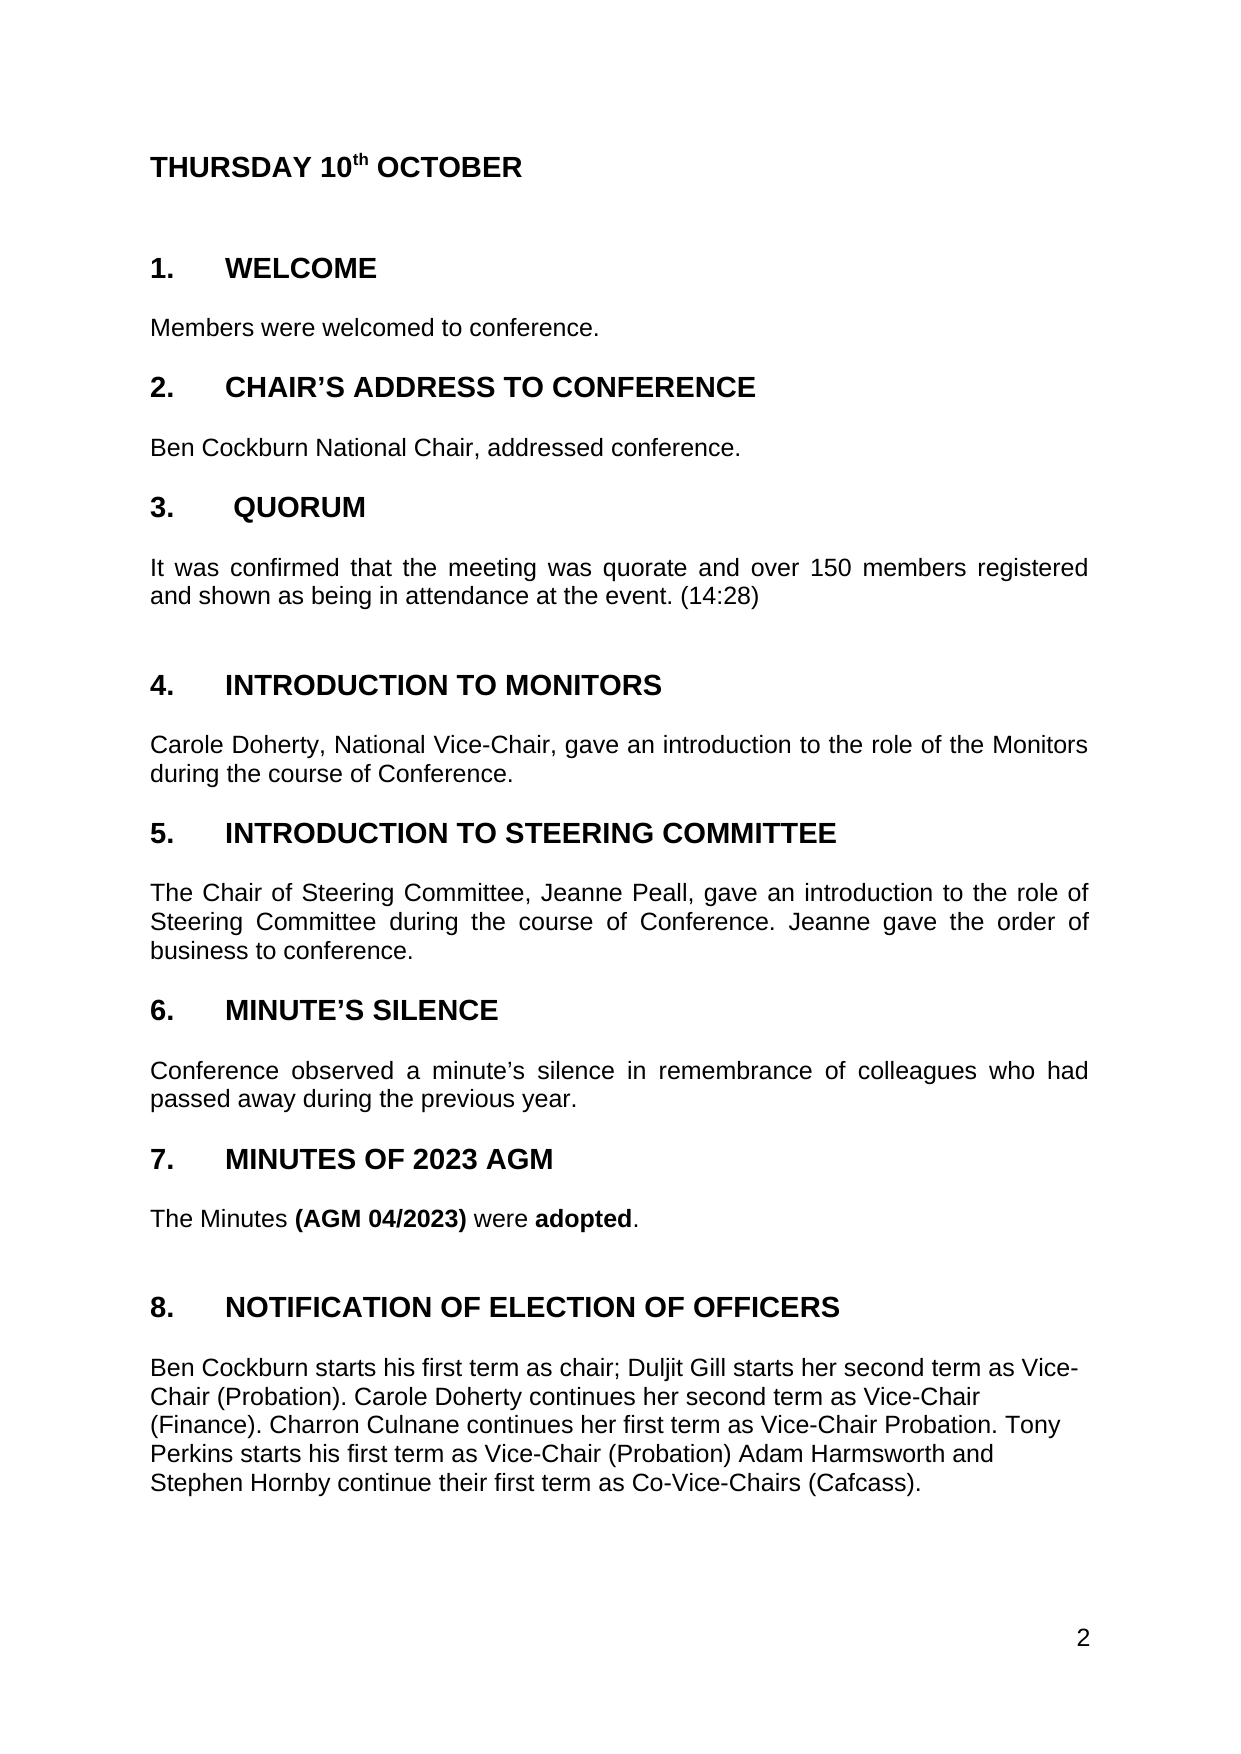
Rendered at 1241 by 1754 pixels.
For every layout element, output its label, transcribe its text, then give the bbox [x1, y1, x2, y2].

text THURSDAY 10th OCTOBER [150, 150, 1090, 183]
text 4. INTRODUCTION TO MONITORS [150, 667, 1090, 701]
text 1. WELCOME [150, 251, 1090, 284]
text Conference observed a minute’s silence in remembrance of colleagues who had passed away during the previous year. [150, 1056, 1090, 1113]
text 5. INTRODUCTION TO STEERING COMMITTEE [150, 816, 1090, 849]
text Carole Doherty, National Vice-Chair, gave an introduction to the role of the Monitors during the course of Conference. [150, 730, 1090, 787]
text Ben Cockburn starts his first term as chair; Duljit Gill starts her second term as Vice-Chair (Probation). Carole Doherty continues her second term as Vice-Chair (Finance). Charron Culnane continues her first term as Vice-Chair Probation. Tony Perkins starts his first term as Vice-Chair (Probation) Adam Harmsworth and Stephen Hornby continue their first term as Co-Vice-Chairs (Cafcass). [150, 1353, 1090, 1496]
text It was confirmed that the meeting was quorate and over 150 members registered and shown as being in attendance at the event. (14:28) [150, 552, 1090, 610]
text Members were welcomed to conference. [150, 313, 1090, 342]
text 2. CHAIR’S ADDRESS TO CONFERENCE [150, 370, 1090, 404]
text 3. QUORUM [150, 490, 1090, 524]
text Ben Cockburn National Chair, addressed conference. [150, 433, 1090, 461]
text 7. MINUTES OF 2023 AGM [150, 1142, 1090, 1175]
text 8. NOTIFICATION OF ELECTION OF OFFICERS [150, 1290, 1090, 1324]
text The Chair of Steering Committee, Jeanne Peall, gave an introduction to the role of Steering Committee during the course of Conference. Jeanne gave the order of business to conference. [150, 878, 1090, 964]
text 6. MINUTE’S SILENCE [150, 993, 1090, 1027]
text The Minutes (AGM 04/2023) were adopted. [150, 1204, 1090, 1233]
